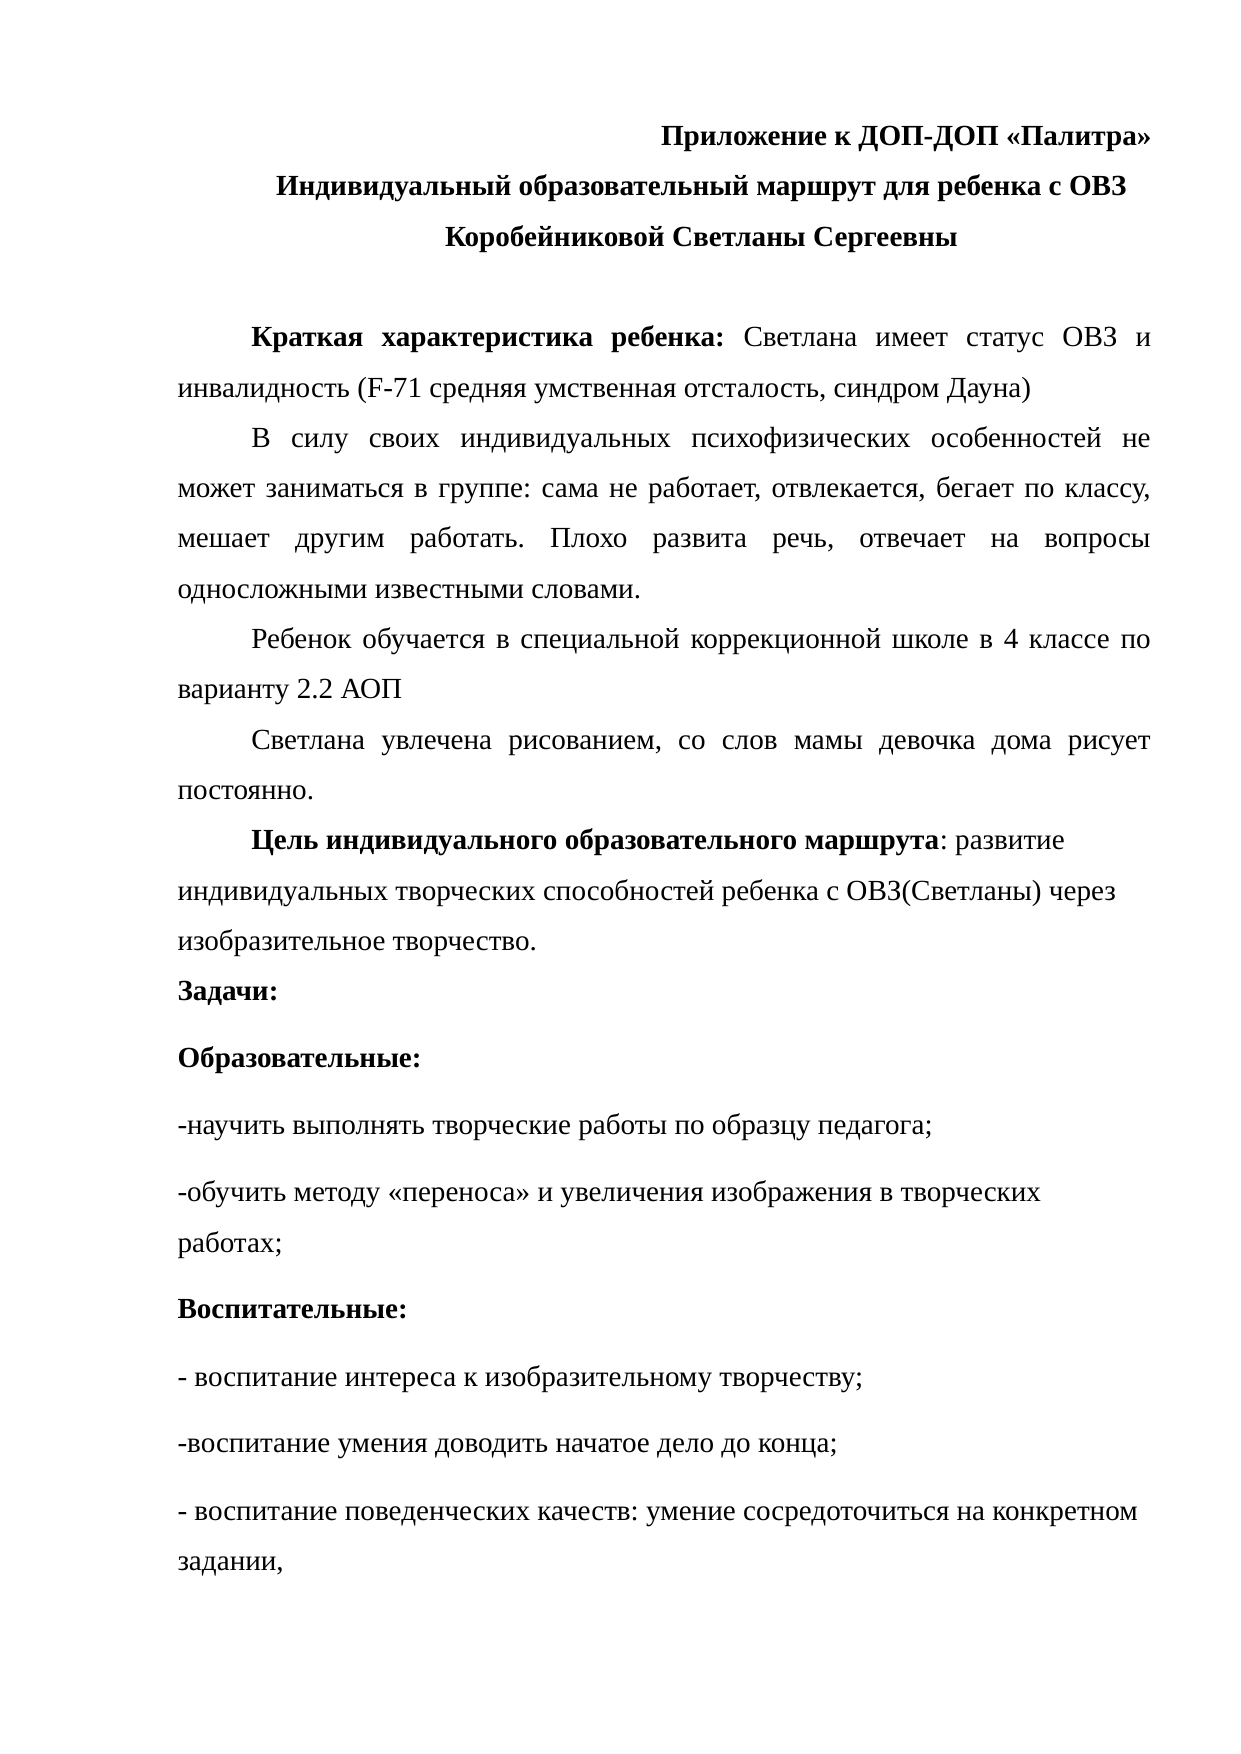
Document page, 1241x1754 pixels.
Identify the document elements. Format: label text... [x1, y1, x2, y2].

text Краткая характеристика ребенка: Светлана имеет статус ОВЗ и инвалидность (F-71 средняя умственная отсталость, синдром Дауна) [177, 319, 1152, 403]
text -воспитание умения доводить начатое дело до конца; [177, 1426, 1152, 1459]
text Светлана увлечена рисованием, со слов мамы девочка дома рисует постоянно. [177, 722, 1152, 806]
text Приложение к ДОП-ДОП «Палитра» [177, 118, 1152, 152]
text Индивидуальный образовательный маршрут для ребенка с ОВЗ [177, 168, 1152, 202]
text -обучить методу «переноса» и увеличения изображения в творческих работах; [177, 1174, 1152, 1258]
text Ребенок обучается в специальной коррекционной школе в 4 классе по варианту 2.2 АОП [177, 621, 1152, 705]
text Цель индивидуального образовательного маршрута: развитие индивидуальных творческих способностей ребенка с ОВЗ(Светланы) через изобразительное творчество. [177, 822, 1152, 957]
text Образовательные: [177, 1040, 1152, 1074]
text - воспитание интереса к изобразительному творчеству; [177, 1359, 1152, 1392]
text Воспитательные: [177, 1292, 1152, 1325]
text Задачи: [177, 973, 1152, 1007]
text - воспитание поведенческих качеств: умение сосредоточиться на конкретном задании, [177, 1493, 1152, 1576]
text В силу своих индивидуальных психофизических особенностей не может заниматься в группе: сама не работает, отвлекается, бегает по классу, мешает другим работать. Плохо развита речь, отвечает на вопросы односложными известными словами. [177, 420, 1152, 604]
text -научить выполнять творческие работы по образцу педагога; [177, 1107, 1152, 1141]
text Коробейниковой Светланы Сергеевны [177, 219, 1152, 252]
